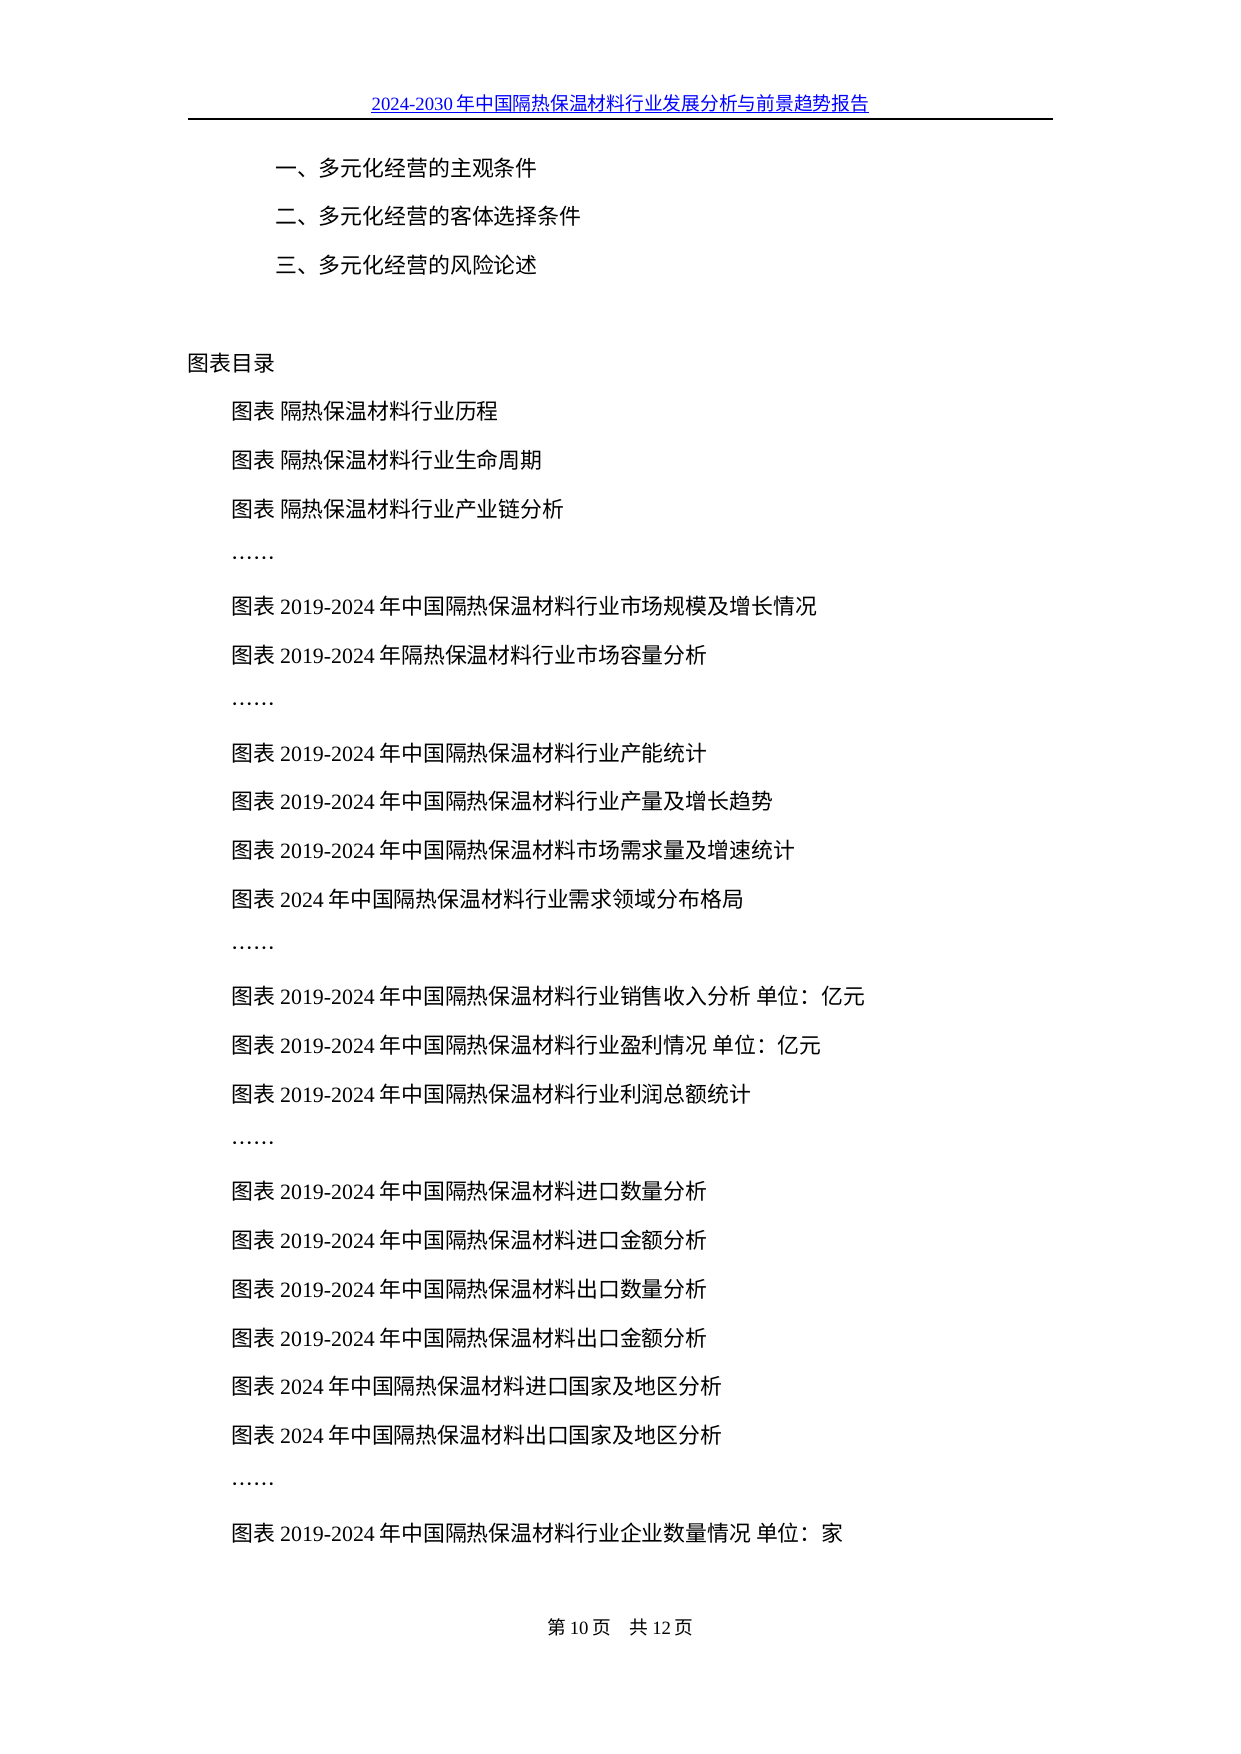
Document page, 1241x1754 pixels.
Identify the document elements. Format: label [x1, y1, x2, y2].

text [187, 150, 1053, 1548]
